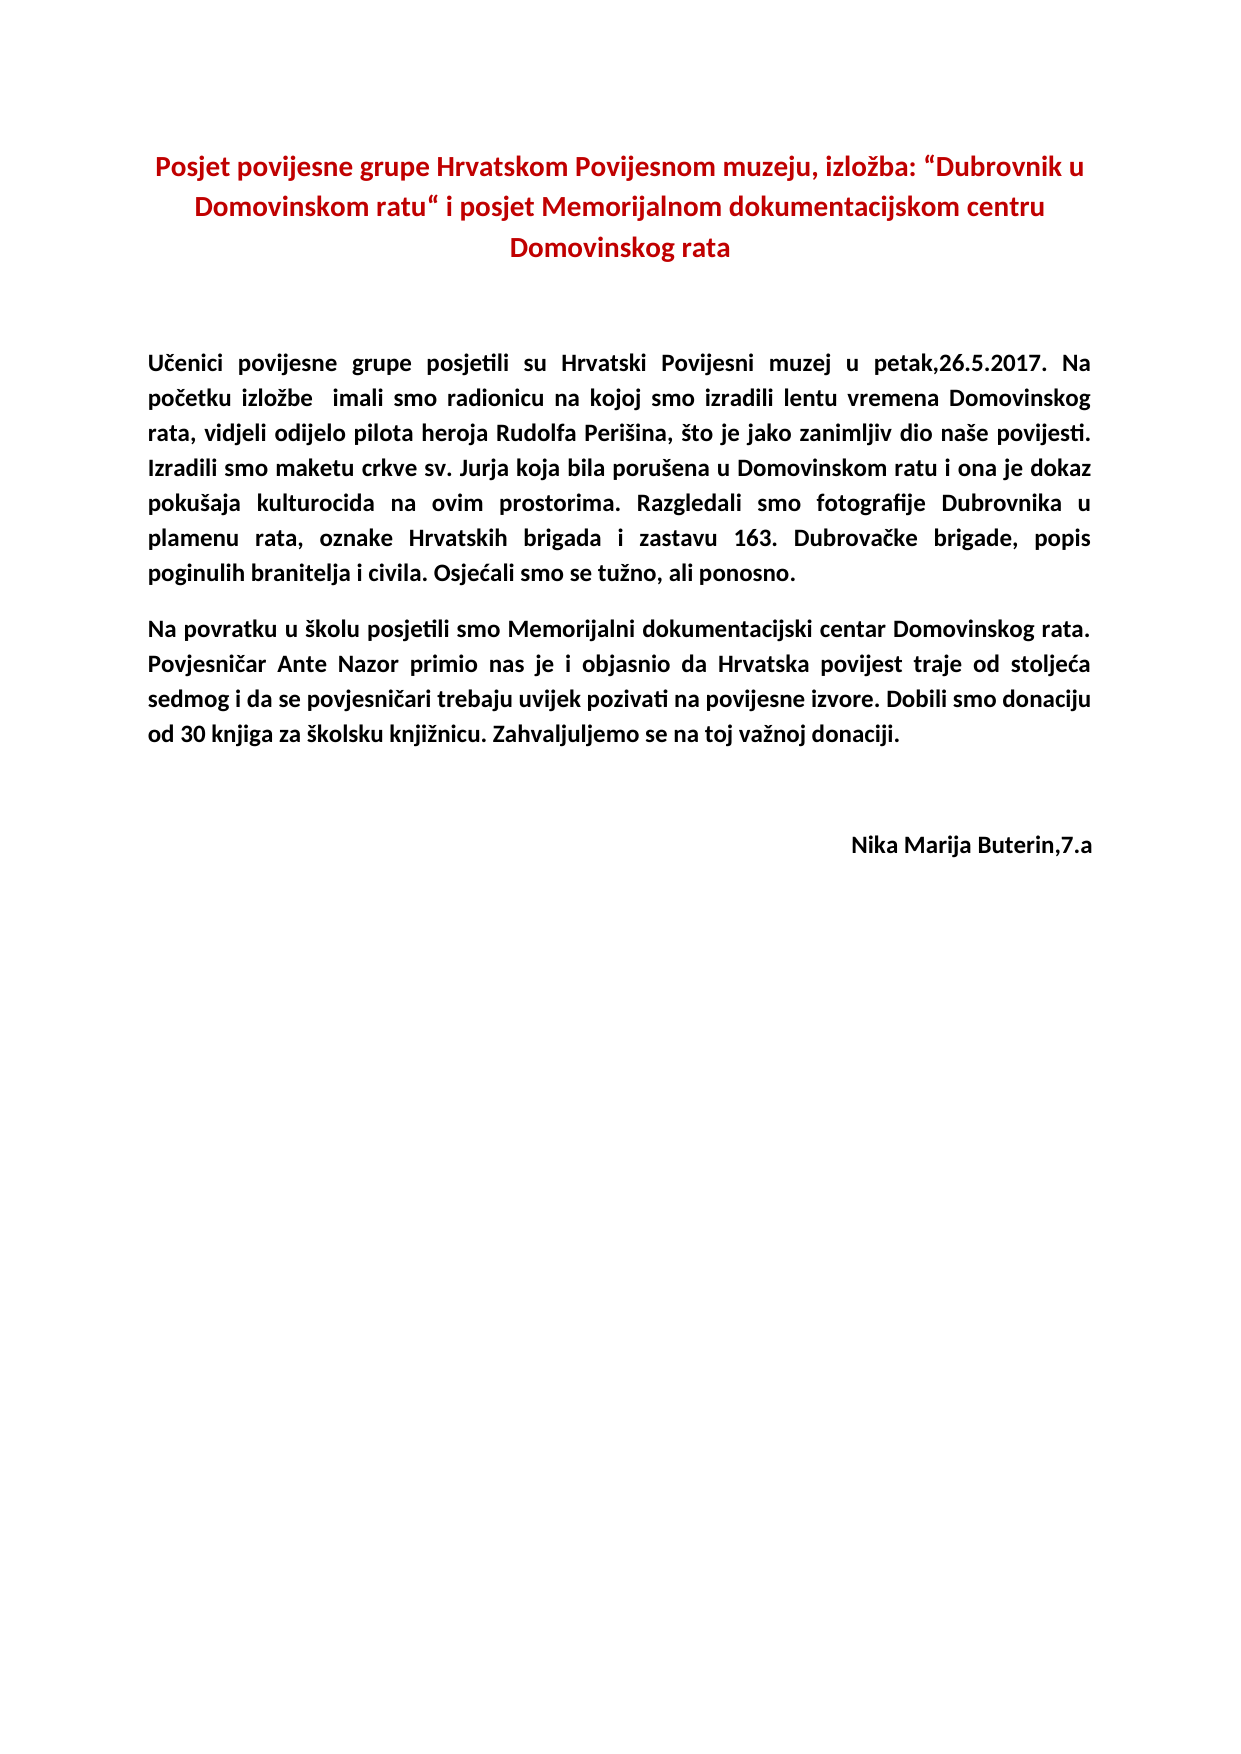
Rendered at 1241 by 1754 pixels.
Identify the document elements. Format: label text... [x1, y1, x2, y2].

text Posjet povijesne grupe Hrvatskom Povijesnom muzeju, izložba: “Dubrovnik u Domovinskom ratu“ i posjet Memorijalnom dokumentacijskom centru Domovinskog rata [148, 148, 1093, 265]
text Na povratku u školu posjetili smo Memorijalni dokumentacijski centar Domovinskog rata. Povjesničar Ante Nazor primio nas je i objasnio da Hrvatska povijest traje od stoljeća sedmog i da se povjesničari trebaju uvijek pozivati na povijesne izvore. Dobili smo donaciju od 30 knjiga za školsku knjižnicu. Zahvaljuljemo se na toj važnoj donaciji. [148, 613, 1093, 748]
text Nika Marija Buterin,7.a [148, 829, 1093, 860]
text Učenici povijesne grupe posjetili su Hrvatski Povijesni muzej u petak,26.5.2017. Na početku izložbe imali smo radionicu na kojoj smo izradili lentu vremena Domovinskog rata, vidjeli odijelo pilota heroja Rudolfa Perišina, što je jako zanimljiv dio naše povijesti. Izradili smo maketu crkve sv. Jurja koja bila porušena u Domovinskom ratu i ona je dokaz pokušaja kulturocida na ovim prostorima. Razgledali smo fotografije Dubrovnika u plamenu rata, oznake Hrvatskih brigada i zastavu 163. Dubrovačke brigade, popis poginulih branitelja i civila. Osjećali smo se tužno, ali ponosno. [148, 347, 1093, 588]
